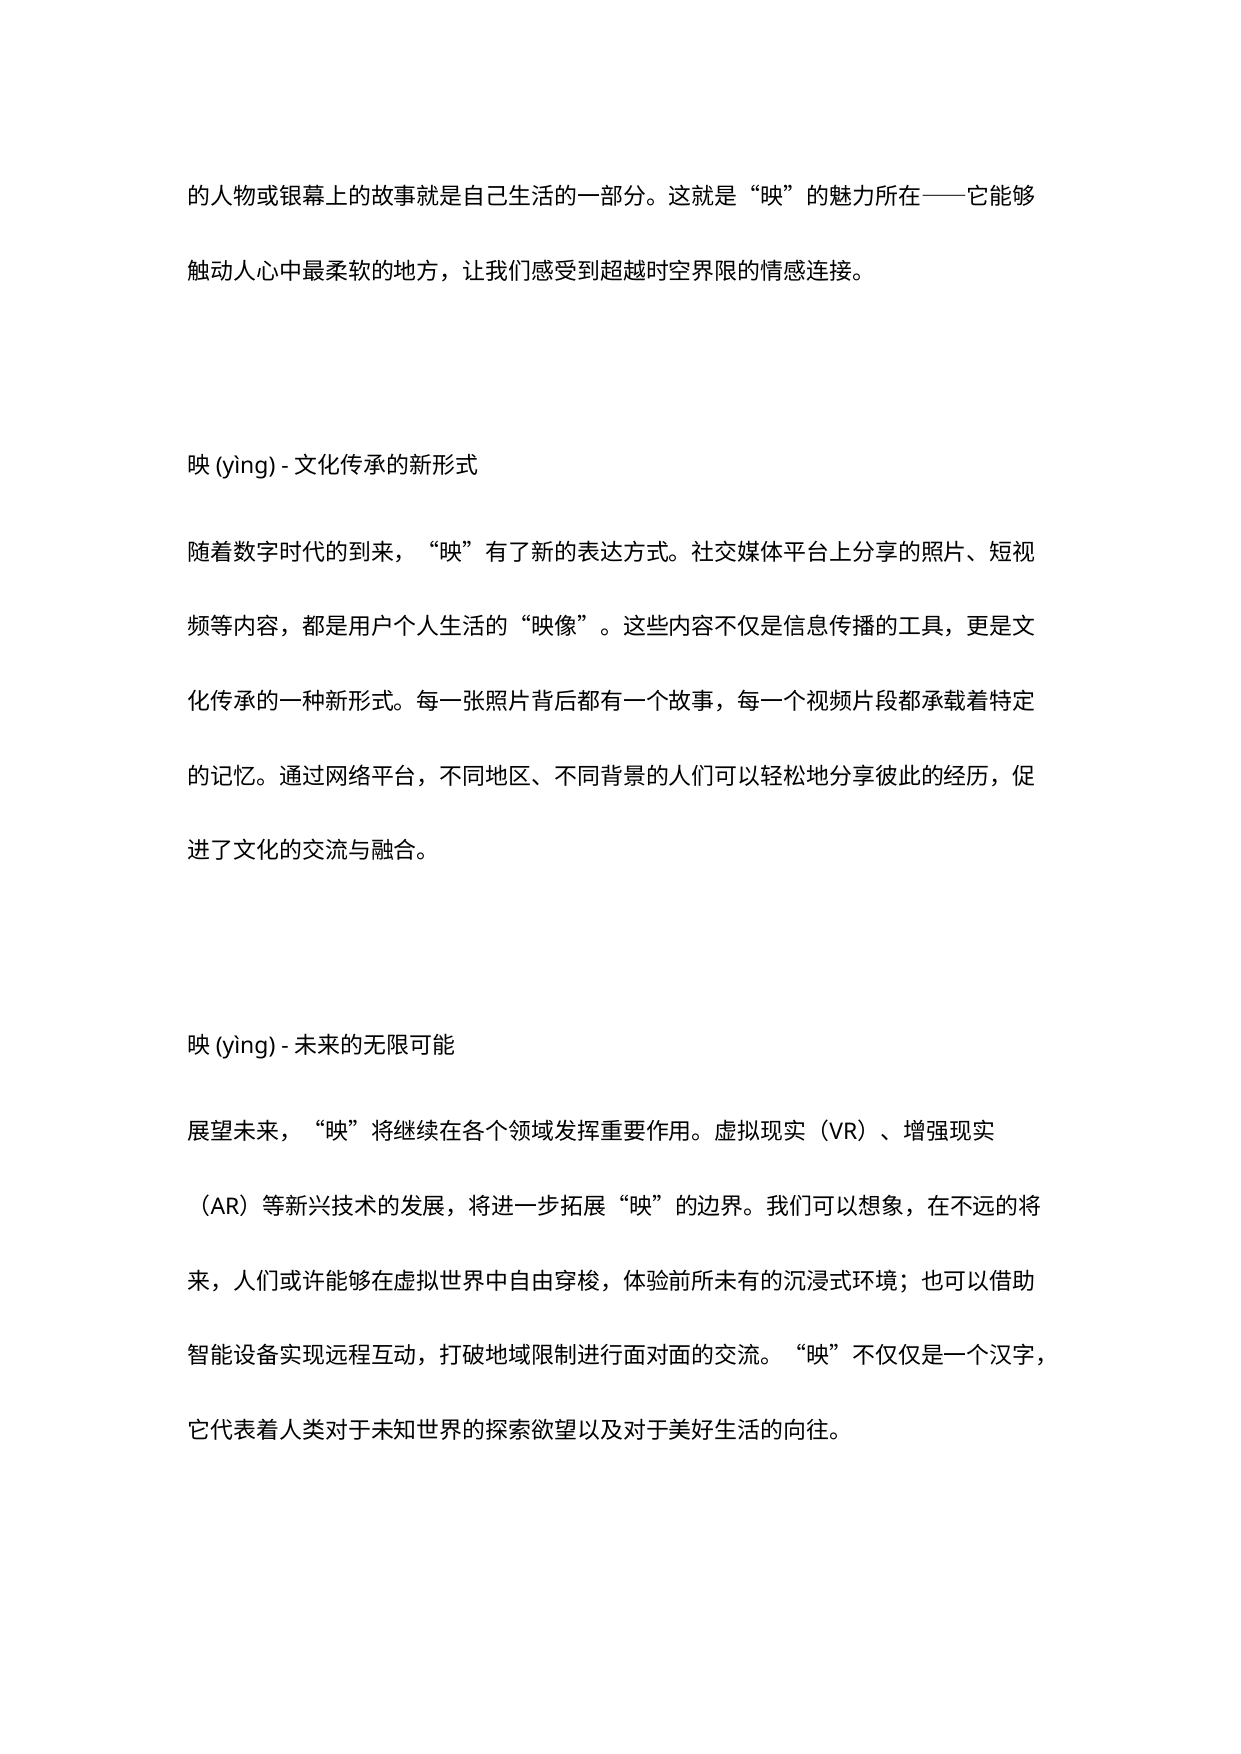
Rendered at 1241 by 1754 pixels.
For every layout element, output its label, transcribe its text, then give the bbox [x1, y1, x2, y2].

text 展望未来，“映”将继续在各个领域发挥重要作用。虚拟现实（VR）、增强现实（AR）等新兴技术的发展，将进一步拓展“映”的边界。我们可以想象，在不远的将来，人们或许能够在虚拟世界中自由穿梭，体验前所未有的沉浸式环境；也可以借助智能设备实现远程互动，打破地域限制进行面对面的交流。“映”不仅仅是一个汉字，它代表着人类对于未知世界的探索欲望以及对于美好生活的向往。 [187, 1097, 1053, 1461]
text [187, 162, 1053, 302]
text 映 (yìng) - 文化传承的新形式 [187, 431, 1053, 496]
text 映 (yìng) - 未来的无限可能 [187, 1011, 1053, 1076]
text 随着数字时代的到来，“映”有了新的表达方式。社交媒体平台上分享的照片、短视频等内容，都是用户个人生活的“映像”。这些内容不仅是信息传播的工具，更是文化传承的一种新形式。每一张照片背后都有一个故事，每一个视频片段都承载着特定的记忆。通过网络平台，不同地区、不同背景的人们可以轻松地分享彼此的经历，促进了文化的交流与融合。 [187, 518, 1053, 881]
